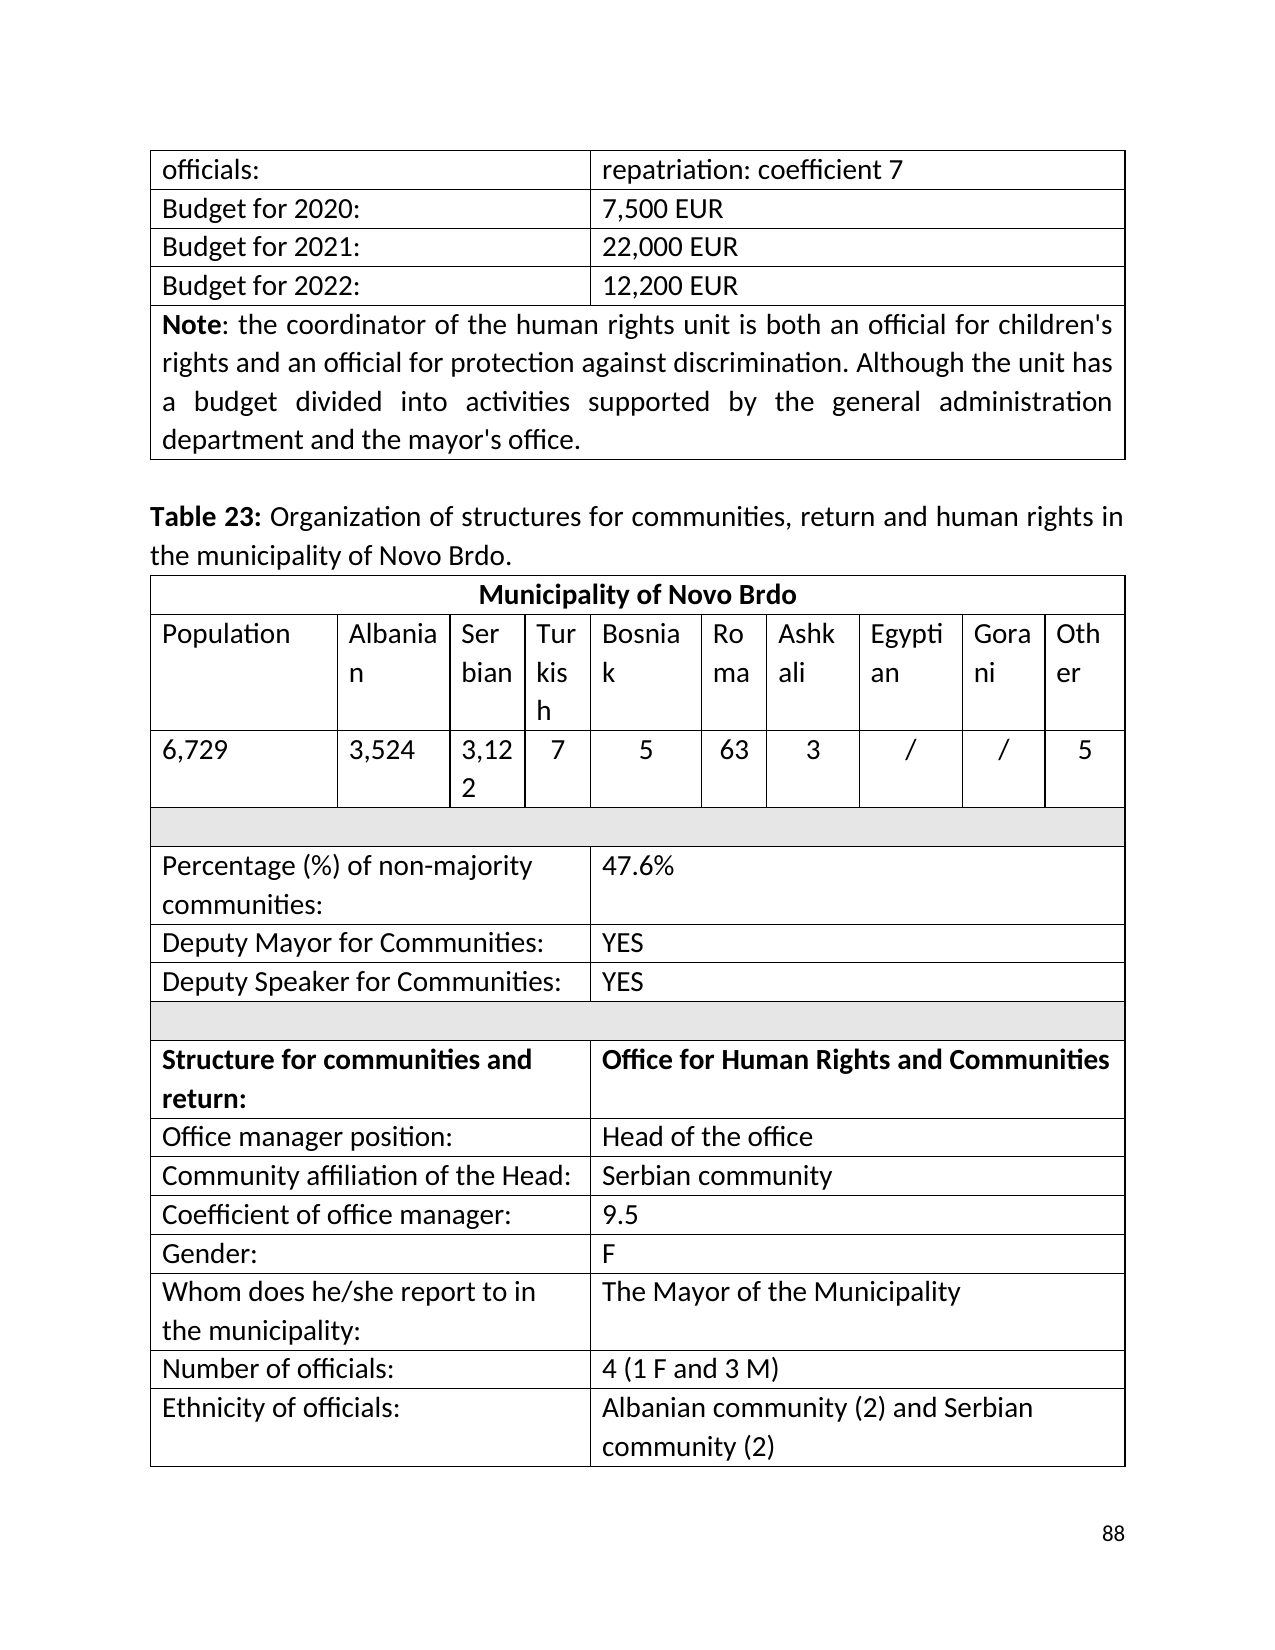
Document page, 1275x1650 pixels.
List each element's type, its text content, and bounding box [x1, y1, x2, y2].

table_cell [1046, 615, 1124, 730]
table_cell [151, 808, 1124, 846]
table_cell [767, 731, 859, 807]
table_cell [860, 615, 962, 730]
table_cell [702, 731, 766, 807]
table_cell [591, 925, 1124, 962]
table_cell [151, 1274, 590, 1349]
text Table 23: Organization of structures for communities, return and human rights in the municipality of Novo Brdo. [150, 498, 1125, 573]
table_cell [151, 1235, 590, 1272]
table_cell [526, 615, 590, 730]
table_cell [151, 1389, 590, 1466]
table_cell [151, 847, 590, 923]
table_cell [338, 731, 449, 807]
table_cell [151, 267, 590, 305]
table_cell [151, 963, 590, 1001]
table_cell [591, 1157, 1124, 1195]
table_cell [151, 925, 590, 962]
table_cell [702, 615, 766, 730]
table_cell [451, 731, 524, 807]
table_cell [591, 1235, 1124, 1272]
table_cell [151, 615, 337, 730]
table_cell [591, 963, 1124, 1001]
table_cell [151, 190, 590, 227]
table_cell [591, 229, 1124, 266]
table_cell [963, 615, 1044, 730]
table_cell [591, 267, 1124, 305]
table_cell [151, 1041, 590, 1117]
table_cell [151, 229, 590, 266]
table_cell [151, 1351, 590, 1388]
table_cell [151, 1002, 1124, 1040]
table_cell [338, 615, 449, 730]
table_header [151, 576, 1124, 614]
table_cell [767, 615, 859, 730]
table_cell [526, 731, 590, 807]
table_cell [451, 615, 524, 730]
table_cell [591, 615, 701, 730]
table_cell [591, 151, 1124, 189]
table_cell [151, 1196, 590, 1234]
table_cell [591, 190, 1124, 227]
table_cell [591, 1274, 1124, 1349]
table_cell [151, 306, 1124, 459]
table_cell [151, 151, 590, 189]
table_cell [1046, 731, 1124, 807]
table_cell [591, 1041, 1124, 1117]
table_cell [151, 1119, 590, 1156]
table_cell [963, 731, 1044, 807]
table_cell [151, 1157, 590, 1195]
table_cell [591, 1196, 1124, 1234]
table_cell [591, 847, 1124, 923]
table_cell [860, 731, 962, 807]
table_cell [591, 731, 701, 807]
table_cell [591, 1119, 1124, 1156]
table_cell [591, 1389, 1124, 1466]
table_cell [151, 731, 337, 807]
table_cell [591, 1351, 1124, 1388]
